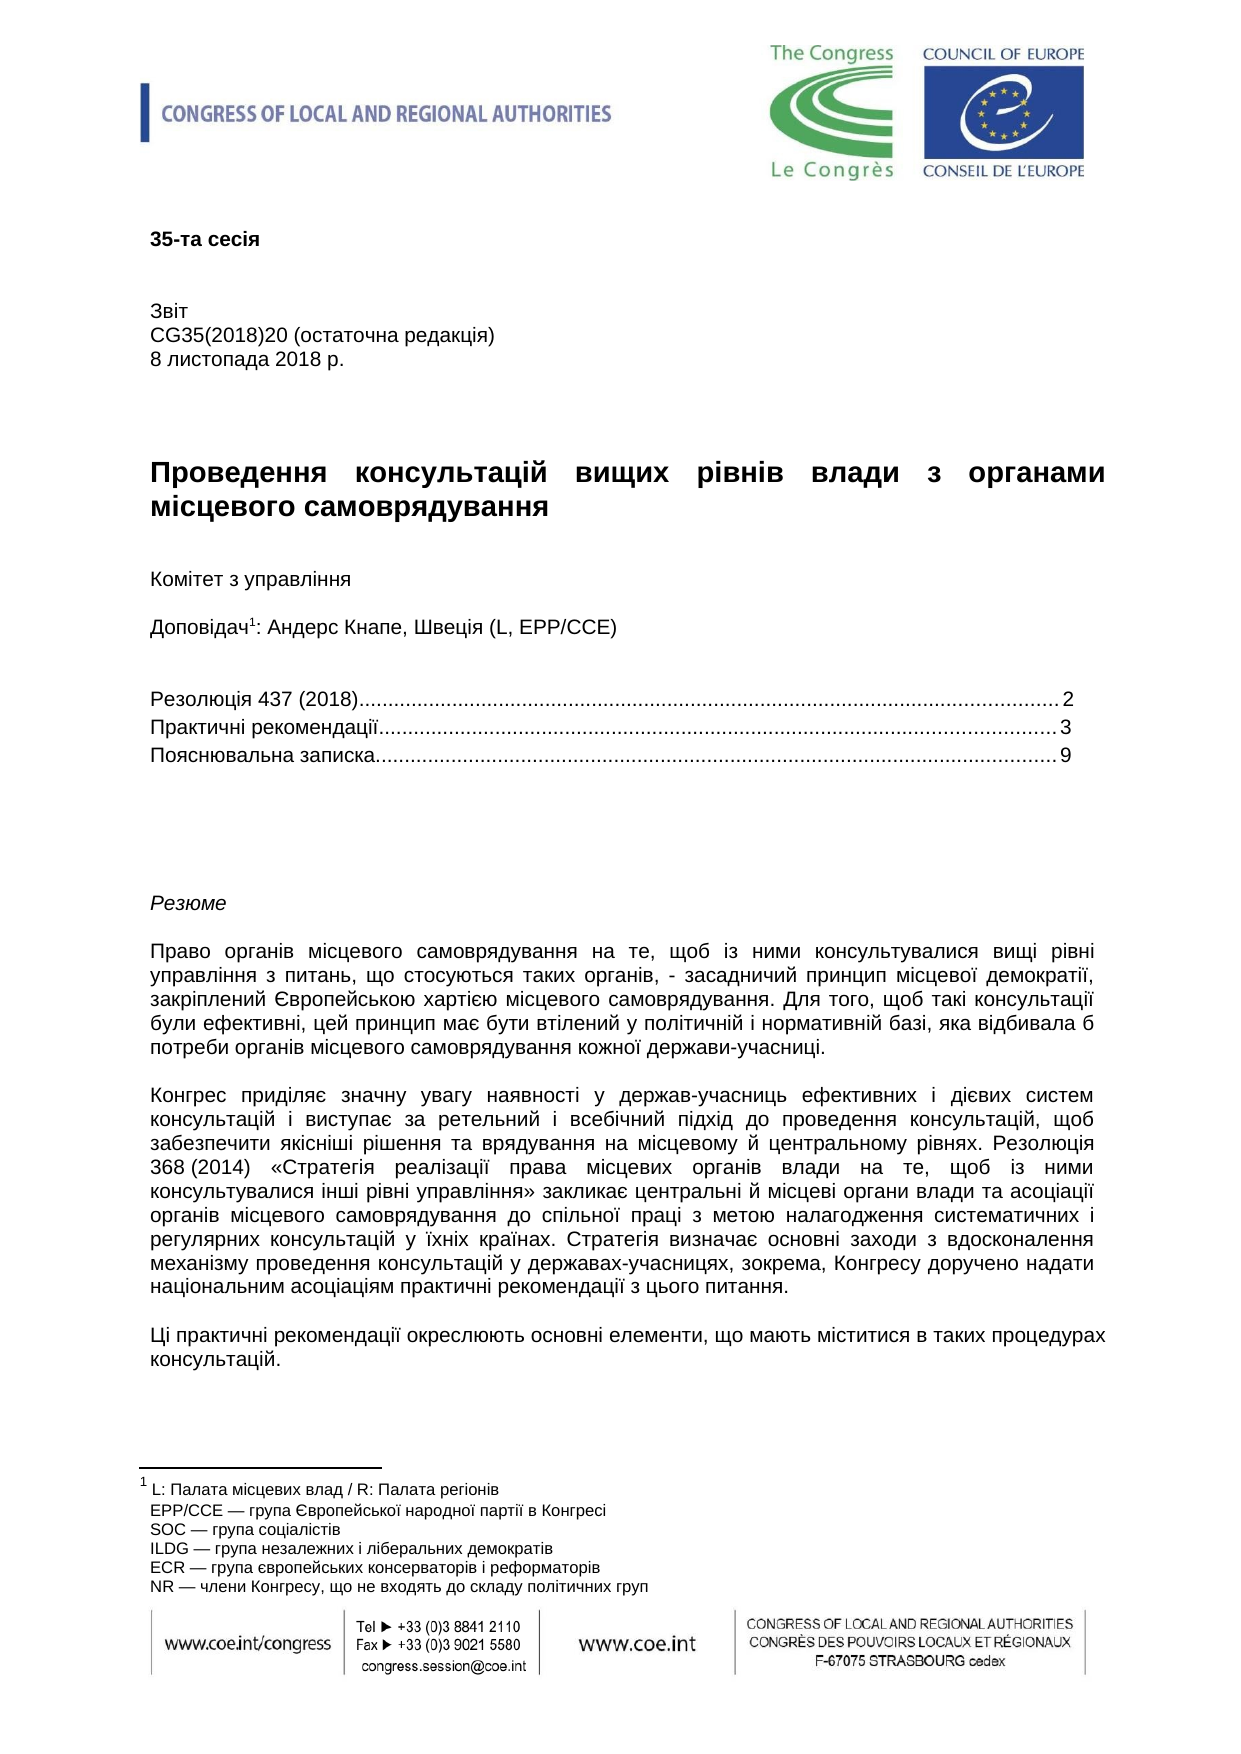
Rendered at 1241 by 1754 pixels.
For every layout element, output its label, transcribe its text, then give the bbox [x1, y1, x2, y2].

text Резолюція 437 (2018) 2 [150, 687, 1107, 711]
text Комітет з управління [150, 567, 1107, 591]
text Проведення консультацій вищих рівнів влади з органами місцевого самоврядування [150, 455, 1107, 522]
text Звіт [150, 299, 386, 323]
text Ці практичні рекомендації окреслюють основні елементи, що мають міститися в таких процедурах консультацій. [150, 1322, 1107, 1370]
text 35-та сесія [150, 227, 1107, 251]
text Право органів місцевого самоврядування на те, щоб із ними консультувалися вищі рівні управління з питань, що стосуються таких органів, - засадничий принцип місцевої демократії, закріплений Європейською хартією місцевого самоврядування. Для того, щоб такі консультації були ефективні, цей принцип має бути втілений у політичній і нормативній базі, яка відбивала б потреби органів місцевого самоврядування кожної держави-учасниці. [150, 939, 1096, 1059]
text Практичні рекомендації 3 [150, 715, 1107, 739]
text Пояснювальна записка 9 [150, 743, 1107, 767]
text Доповідач: Андерс Кнапе, Швеція (L, EPP/CCE) [150, 615, 1107, 639]
text 8 листопада 2018 р. [150, 347, 1107, 371]
text CG35(2018)20 (остаточна редакція) [150, 323, 863, 347]
text Конгрес приділяє значну увагу наявності у держав-учасниць ефективних і дієвих систем консультацій і виступає за ретельний і всебічний підхід до проведення консультацій, щоб забезпечити якісніші рішення та врядування на місцевому й центральному рівнях. Резолюція 368 (2014) «Стратегія реалізації права місцевих органів влади на те, щоб із ними консультувалися інші рівні управління» закликає центральні й місцеві органи влади та асоціації органів місцевого самоврядування до спільної праці з метою налагодження систематичних і регулярних консультацій у їхніх країнах. Стратегія визначає основні заходи з вдосконалення механізму проведення консультацій у державах-учасницях, зокрема, Конгресу доручено надати національним асоціаціям практичні рекомендації з цього питання. [150, 1083, 1095, 1298]
picture [139, 1596, 1108, 1693]
picture [139, 45, 1085, 181]
text Резюме [150, 891, 1107, 915]
